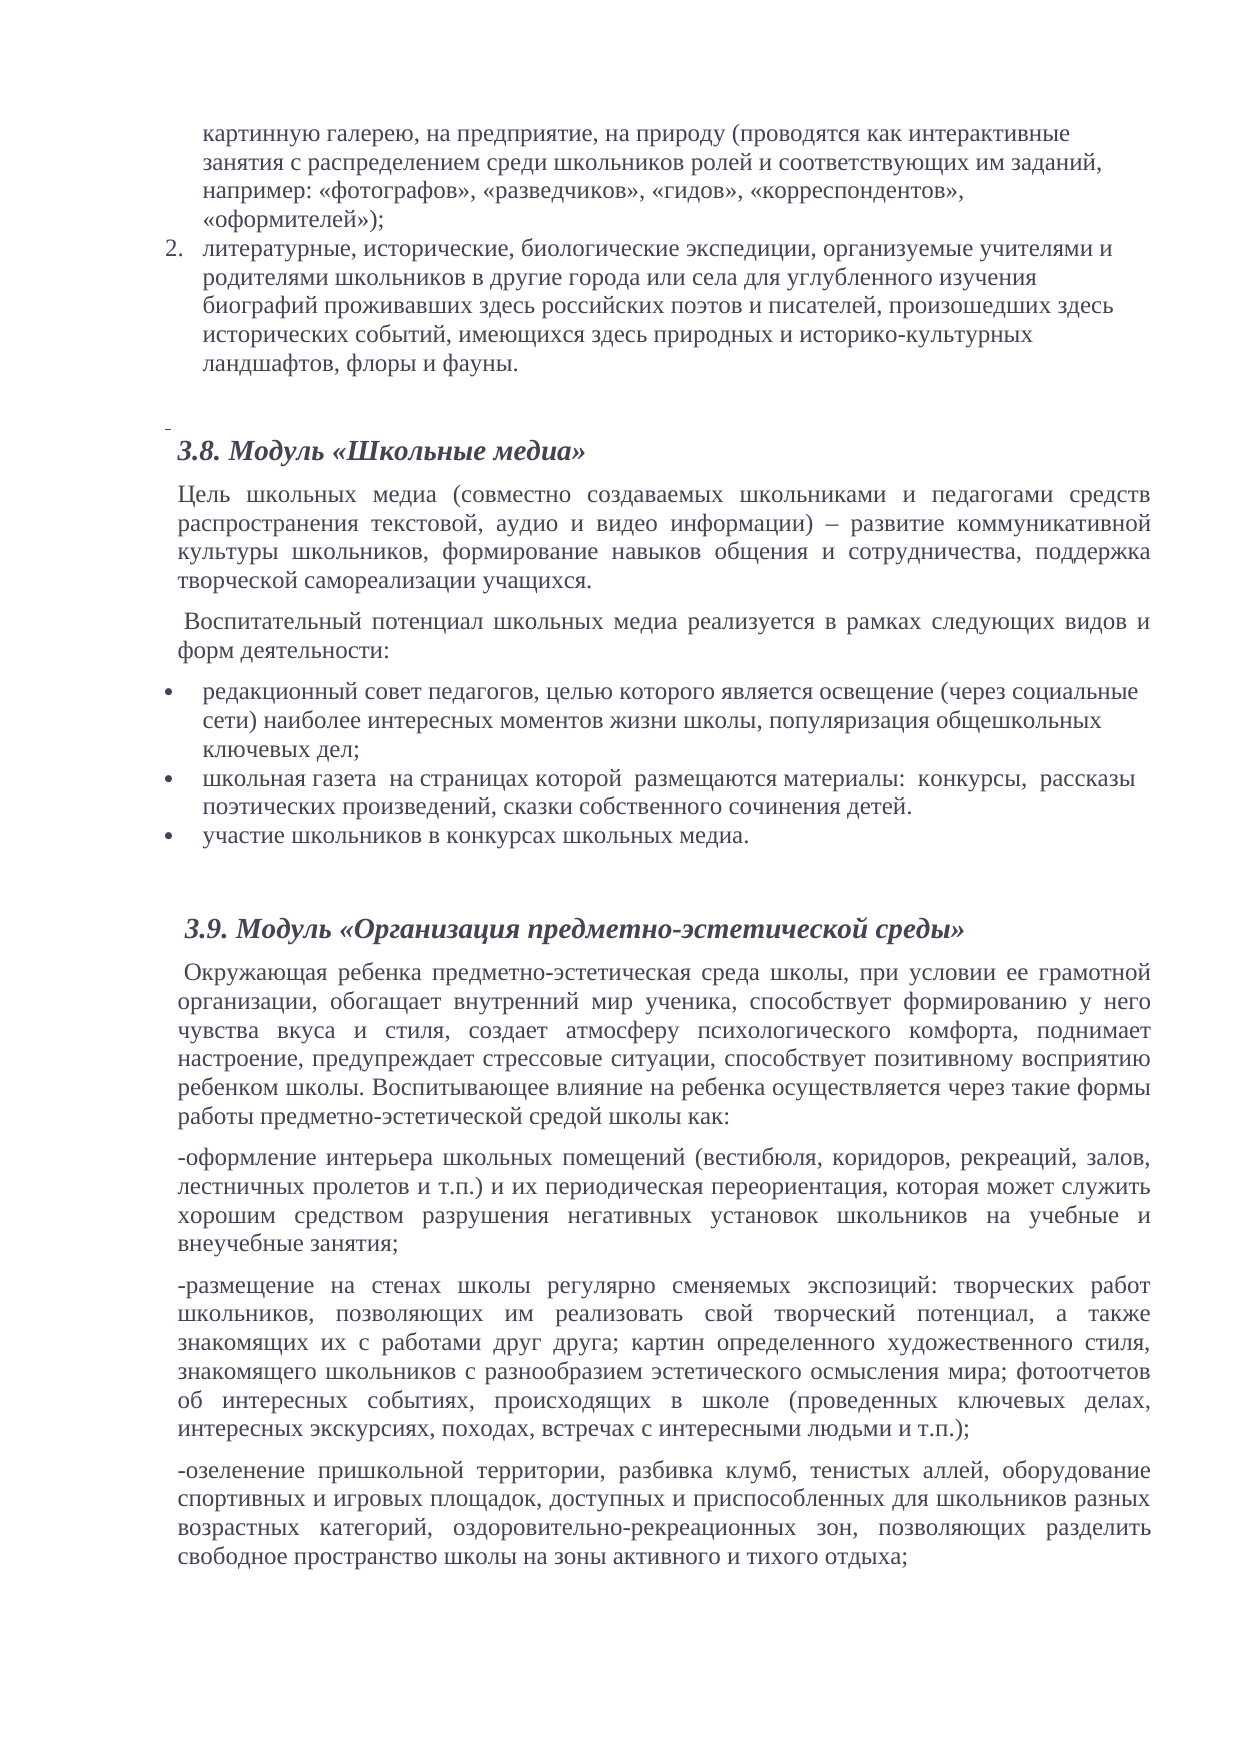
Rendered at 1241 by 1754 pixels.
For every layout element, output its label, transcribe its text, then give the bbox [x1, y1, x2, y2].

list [165, 118, 1152, 233]
list литературные, исторические, биологические экспедиции, организуемые учителями и родителями школьников в другие города или села для углубленного изучения биографий проживавших здесь российских поэтов и писателей, произошедших здесь исторических событий, имеющихся здесь природных и историко-культурных ландшафтов, флоры и фауны. [165, 233, 1152, 377]
text -озеленение пришкольной территории, разбивка клумб, тенистых аллей, оборудование спортивных и игровых площадок, доступных и приспособленных для школьников разных возрастных категорий, оздоровительно-рекреационных зон, позволяющих разделить свободное пространство школы на зоны активного и тихого отдыха; [177, 1455, 1152, 1570]
text Окружающая ребенка предметно-эстетическая среда школы, при условии ее грамотной организации, обогащает внутренний мир ученика, способствует формированию у него чувства вкуса и стиля, создает атмосферу психологического комфорта, поднимает настроение, предупреждает стрессовые ситуации, способствует позитивному восприятию ребенком школы. Воспитывающее влияние на ребенка осуществляется через такие формы работы предметно-эстетической средой школы как: [177, 957, 1152, 1130]
text 3.9. Модуль «Организация предметно-эстетической среды» [177, 911, 1152, 945]
list школьная газета на страницах которой размещаются материалы: конкурсы, рассказы поэтических произведений, сказки собственного сочинения детей. [165, 763, 1152, 820]
text Цель школьных медиа (совместно создаваемых школьниками и педагогами средств распространения текстовой, аудио и видео информации) – развитие коммуникативной культуры школьников, формирование навыков общения и сотрудничества, поддержка творческой самореализации учащихся. [177, 479, 1152, 594]
text 3.8. Модуль «Школьные медиа» [177, 433, 1152, 466]
list редакционный совет педагогов, целью которого является освещение (через социальные сети) наиболее интересных моментов жизни школы, популяризация общешкольных ключевых дел; [165, 676, 1152, 763]
text -оформление интерьера школьных помещений (вестибюля, коридоров, рекреаций, залов, лестничных пролетов и т.п.) и их периодическая переориентация, которая может служить хорошим средством разрушения негативных установок школьников на учебные и внеучебные занятия; [177, 1142, 1152, 1257]
text -размещение на стенах школы регулярно сменяемых экспозиций: творческих работ школьников, позволяющих им реализовать свой творческий потенциал, а также знакомящих их с работами друг друга; картин определенного художественного стиля, знакомящего школьников с разнообразием эстетического осмысления мира; фотоотчетов об интересных событиях, происходящих в школе (проведенных ключевых делах, интересных экскурсиях, походах, встречах с интересными людьми и т.п.); [177, 1270, 1152, 1442]
text Воспитательный потенциал школьных медиа реализуется в рамках следующих видов и форм деятельности: [177, 606, 1152, 664]
list участие школьников в конкурсах школьных медиа. [165, 820, 1152, 849]
